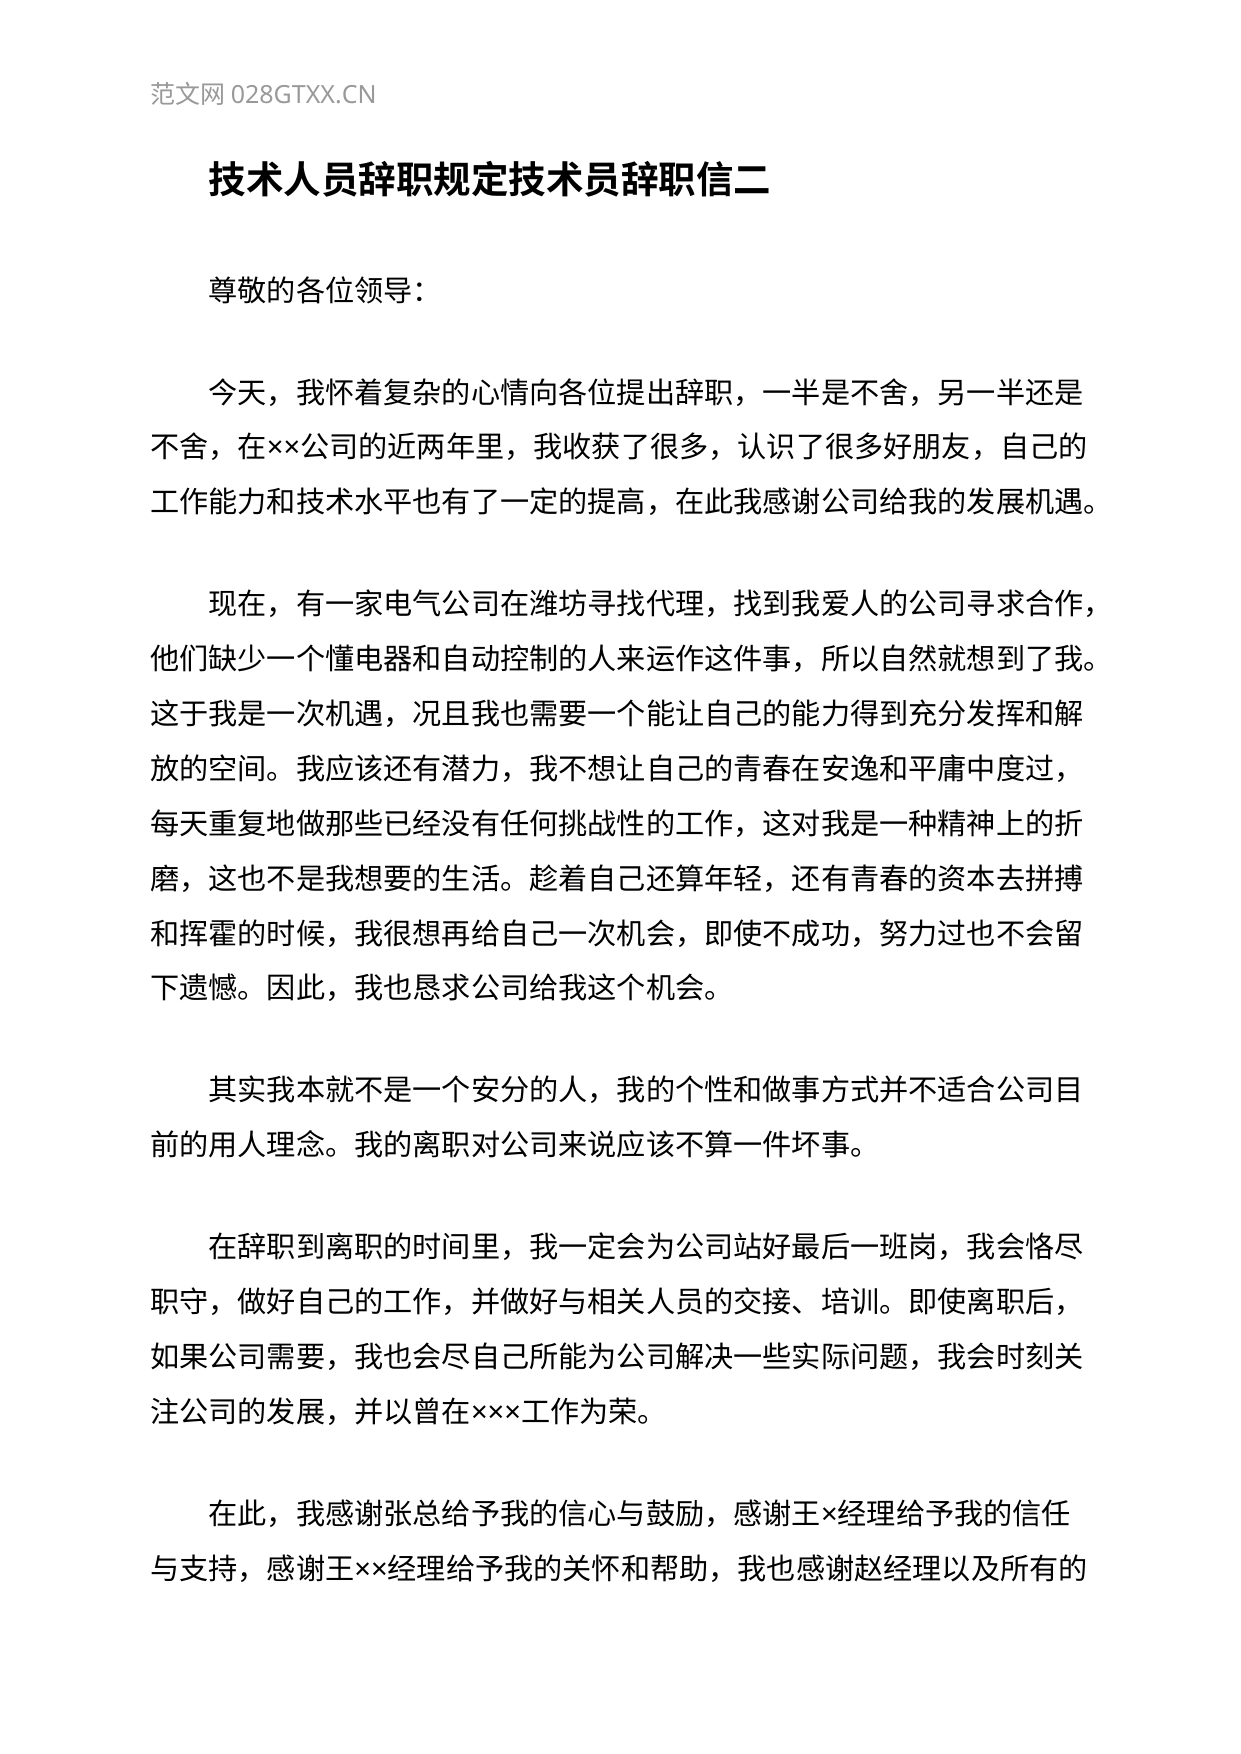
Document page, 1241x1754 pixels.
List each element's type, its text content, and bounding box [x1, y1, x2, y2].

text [150, 1490, 1090, 1588]
text 尊敬的各位领导： [150, 267, 1090, 310]
text 其实我本就不是一个安分的人，我的个性和做事方式并不适合公司目前的用人理念。我的离职对公司来说应该不算一件坏事。 [150, 1067, 1090, 1164]
text 现在，有一家电气公司在潍坊寻找代理，找到我爱人的公司寻求合作，他们缺少一个懂电器和自动控制的人来运作这件事，所以自然就想到了我。这于我是一次机遇，况且我也需要一个能让自己的能力得到充分发挥和解放的空间。我应该还有潜力，我不想让自己的青春在安逸和平庸中度过，每天重复地做那些已经没有任何挑战性的工作，这对我是一种精神上的折磨，这也不是我想要的生活。趁着自己还算年轻，还有青春的资本去拼搏和挥霍的时候，我很想再给自己一次机会，即使不成功，努力过也不会留下遗憾。因此，我也恳求公司给我这个机会。 [150, 581, 1090, 1007]
text 在辞职到离职的时间里，我一定会为公司站好最后一班岗，我会恪尽职守，做好自己的工作，并做好与相关人员的交接、培训。即使离职后，如果公司需要，我也会尽自己所能为公司解决一些实际问题，我会时刻关注公司的发展，并以曾在×××工作为荣。 [150, 1223, 1090, 1431]
text 技术人员辞职规定技术员辞职信二 [150, 150, 1090, 204]
text 今天，我怀着复杂的心情向各位提出辞职，一半是不舍，另一半还是不舍，在××公司的近两年里，我收获了很多，认识了很多好朋友，自己的工作能力和技术水平也有了一定的提高，在此我感谢公司给我的发展机遇。 [150, 369, 1090, 521]
